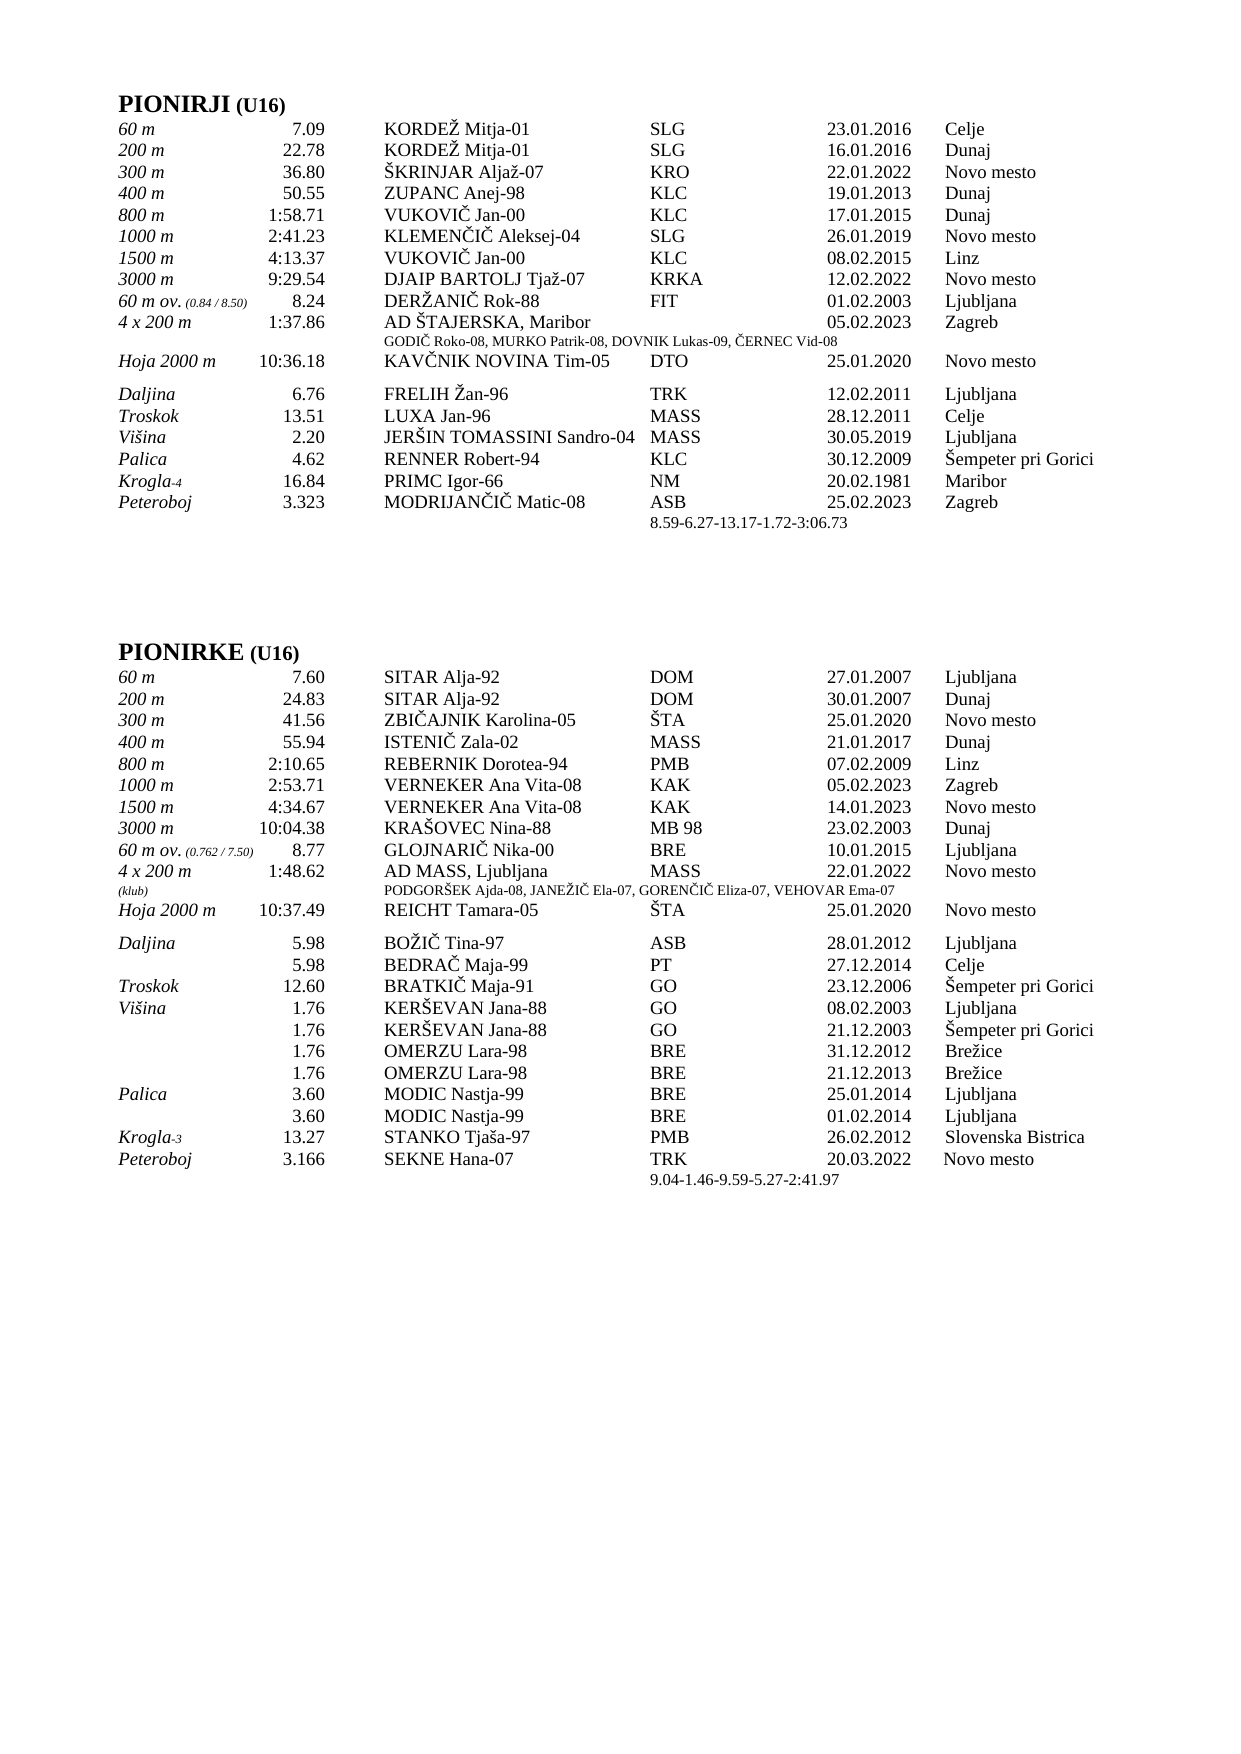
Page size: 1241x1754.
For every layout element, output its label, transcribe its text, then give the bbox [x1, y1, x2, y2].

text Troskok 12.60 BRATKIČ Maja-91 GO 23.12.2006 Šempeter pri Gorici [118, 975, 1134, 997]
text Hoja 2000 m 10:36.18 KAVČNIK NOVINA Tim-05 DTO 25.01.2020 Novo mesto [118, 350, 1134, 371]
text PIONIRKE (U16) [118, 637, 1134, 666]
text 200 m 22.78 KORDEŽ Mitja-01 SLG 16.01.2016 Dunaj [118, 139, 1134, 161]
text 400 m 50.55 ZUPANC Anej-98 KLC 19.01.2013 Dunaj [118, 182, 1134, 204]
text 300 m 41.56 ZBIČAJNIK Karolina-05 ŠTA 25.01.2020 Novo mesto [118, 709, 1134, 731]
text 1.76 OMERZU Lara-98 BRE 31.12.2012 Brežice [118, 1040, 1134, 1062]
text 800 m 2:10.65 REBERNIK Dorotea-94 PMB 07.02.2009 Linz [118, 752, 1134, 774]
text Daljina 6.76 FRELIH Žan-96 TRK 12.02.2011 Ljubljana [118, 383, 1134, 405]
text 5.98 BEDRAČ Maja-99 PT 27.12.2014 Celje [118, 954, 1134, 975]
text 9.04-1.46-9.59-5.27-2:41.97 [118, 1169, 1134, 1188]
text 10:04.38 KRAŠOVEC Nina-88 MB 98 23.02.2003 Dunaj [118, 817, 1134, 839]
text 1.76 KERŠEVAN Jana-88 GO 21.12.2003 Šempeter pri Gorici [118, 1018, 1134, 1040]
text 1.76 OMERZU Lara-98 BRE 21.12.2013 Brežice [118, 1062, 1134, 1083]
text Peteroboj 3.166 SEKNE Hana-07 TRK 20.03.2022 Novo mesto [118, 1148, 1134, 1169]
text Peteroboj 3.323 MODRIJANČIČ Matic-08 ASB 25.02.2023 Zagreb [118, 491, 1134, 513]
text Višina 2.20 JERŠIN TOMASSINI Sandro-04 MASS 30.05.2019 Ljubljana [118, 426, 1134, 448]
text Hoja 2000 m 10:37.49 REICHT Tamara-05 ŠTA 25.01.2020 Novo mesto [118, 899, 1134, 920]
text (klub) PODGORŠEK Ajda-08, JANEŽIČ Ela-07, GORENČIČ Eliza-07, VEHOVAR Ema-07 [118, 882, 1134, 899]
text Palica 3.60 MODIC Nastja-99 BRE 25.01.2014 Ljubljana [118, 1083, 1134, 1105]
text 400 m 55.94 ISTENIČ Zala-02 MASS 21.01.2017 Dunaj [118, 731, 1134, 752]
text Daljina 5.98 BOŽIČ Tina-97 ASB 28.01.2012 Ljubljana [118, 932, 1134, 954]
text 7.60 SITAR Alja-92 DOM 27.01.2007 Ljubljana [118, 666, 1134, 688]
text 8.59-6.27-13.17-1.72-3:06.73 [118, 513, 1134, 532]
text 1000 m 2:41.23 KLEMENČIČ Aleksej-04 SLG 26.01.2019 Novo mesto [118, 225, 1134, 247]
text ov. (0.762 / 7.50) 8.77 GLOJNARIČ Nika-00 BRE 10.01.2015 Ljubljana [118, 839, 1134, 860]
text 24.83 SITAR Alja-92 DOM 30.01.2007 Dunaj [118, 688, 1134, 709]
text 4 x 200 m 1:48.62 AD MASS, Ljubljana MASS 22.01.2022 Novo mesto [118, 860, 1134, 882]
text PIONIRJI (U16) [118, 89, 1134, 117]
text GODIČ Roko-08, MURKO Patrik-08, DOVNIK Lukas-09, ČERNEC Vid-08 [118, 333, 1134, 350]
text 300 m 36.80 ŠKRINJAR Aljaž-07 KRO 22.01.2022 Novo mesto [118, 161, 1134, 182]
text 60 m ov. (0.84 / 8.50) 8.24 DERŽANIČ Rok-88 FIT 01.02.2003 Ljubljana [118, 290, 1134, 311]
text Palica 4.62 RENNER Robert-94 KLC 30.12.2009 Šempeter pri Gorici [118, 448, 1134, 469]
text Krogla-3 13.27 STANKO Tjaša-97 PMB 26.02.2012 Slovenska Bistrica [118, 1126, 1134, 1148]
text Višina 1.76 KERŠEVAN Jana-88 GO 08.02.2003 Ljubljana [118, 997, 1134, 1018]
text Troskok 13.51 LUXA Jan-96 MASS 28.12.2011 Celje [118, 405, 1134, 426]
text Krogla-4 16.84 PRIMC Igor-66 NM 20.02.1981 Maribor [118, 469, 1134, 491]
text 3.60 MODIC Nastja-99 BRE 01.02.2014 Ljubljana [118, 1105, 1134, 1126]
text 7.09 KORDEŽ Mitja-01 SLG 23.01.2016 Celje [118, 117, 1134, 139]
text 1:58.71 VUKOVIČ Jan-00 KLC 17.01.2015 Dunaj [118, 204, 1134, 225]
text 1000 m 2:53.71 VERNEKER Ana Vita-08 KAK 05.02.2023 Zagreb [118, 774, 1134, 796]
text 1500 m 4:13.37 VUKOVIČ Jan-00 KLC 08.02.2015 Linz [118, 247, 1134, 268]
text 3000 m 9:29.54 DJAIP BARTOLJ Tjaž-07 KRKA 12.02.2022 Novo mesto [118, 268, 1134, 290]
text 4:34.67 VERNEKER Ana Vita-08 KAK 14.01.2023 Novo mesto [118, 796, 1134, 817]
text 4 x 200 m 1:37.86 AD ŠTAJERSKA, Maribor 05.02.2023 Zagreb [118, 311, 1134, 333]
